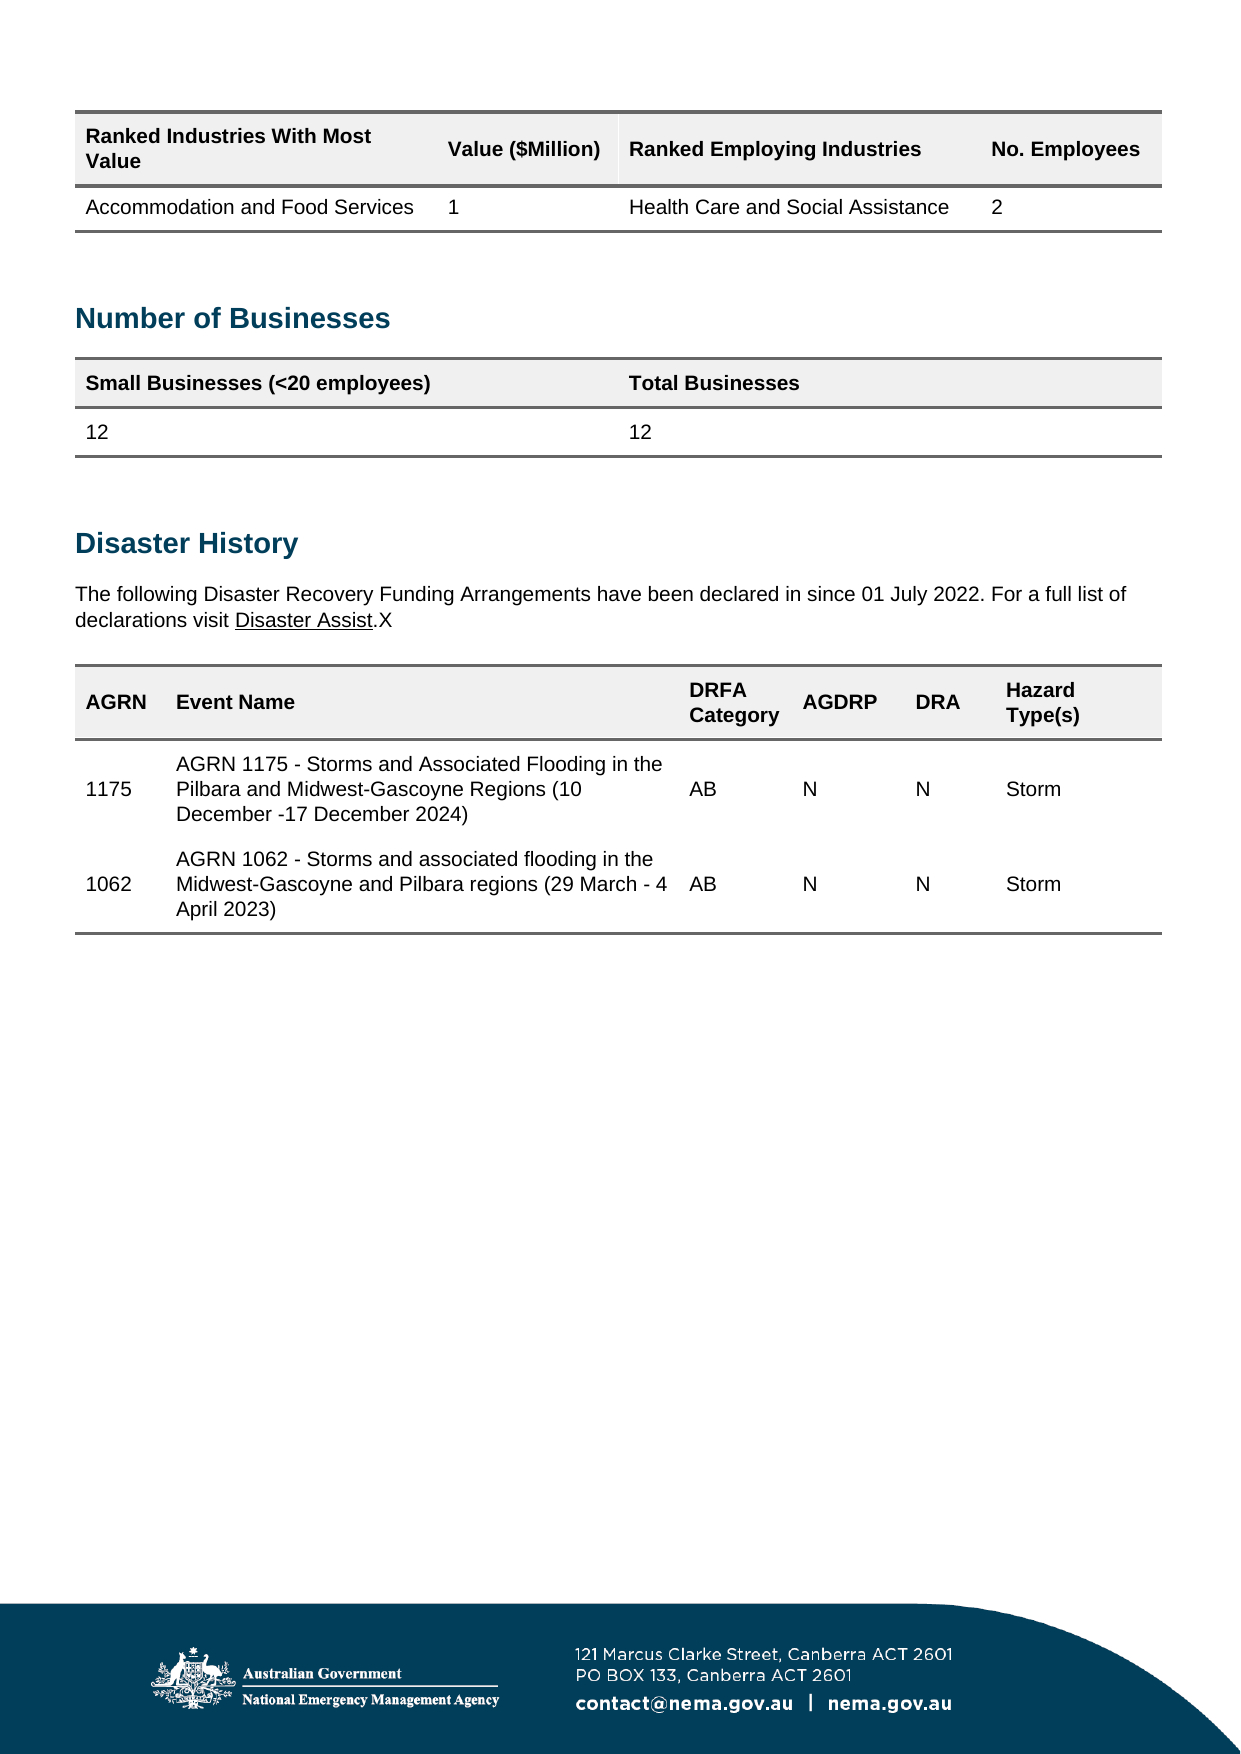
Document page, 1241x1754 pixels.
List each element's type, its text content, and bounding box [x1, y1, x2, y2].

table_header Ranked Employing Industries [619, 114, 981, 184]
table_cell N [792, 836, 905, 932]
table_cell 2 [981, 188, 1162, 230]
picture [430, 1698, 437, 1704]
table_cell Health Care and Social Assistance [619, 188, 981, 230]
picture [671, 1700, 678, 1709]
picture [730, 1700, 739, 1711]
table_header DRFA Category [679, 667, 792, 737]
picture [247, 1669, 252, 1678]
picture [755, 1700, 762, 1709]
picture [853, 1700, 867, 1709]
table_cell 12 [618, 409, 1162, 455]
table_cell 1062 [75, 836, 165, 932]
picture [889, 1700, 897, 1712]
table_header Event Name [165, 667, 679, 737]
table_header Total Businesses [618, 360, 1162, 406]
table_header Ranked Industries With Most Value [75, 114, 437, 184]
picture [872, 1700, 879, 1709]
picture [902, 1700, 911, 1709]
picture [601, 1700, 609, 1709]
table_cell N [905, 741, 995, 836]
picture [841, 1700, 849, 1708]
picture [192, 1659, 222, 1693]
table_cell AB [679, 741, 792, 836]
table_header Value ($Million) [437, 114, 618, 184]
picture [161, 1690, 171, 1696]
picture [469, 1698, 484, 1704]
table_cell AGRN 1062 - Storms and associated flooding in the Midwest-Gascoyne and Pilbara regions (29 March - 4 April 2023) [165, 836, 679, 932]
picture [830, 1700, 837, 1709]
picture [223, 1678, 235, 1683]
picture [408, 1698, 413, 1707]
table_header AGRN [75, 667, 165, 737]
table_cell N [792, 741, 905, 836]
picture [784, 1700, 791, 1709]
picture [588, 1700, 597, 1709]
table_header Hazard Type(s) [995, 667, 1162, 737]
table_header AGDRP [792, 667, 905, 737]
subtitle Number of Businesses [75, 301, 1165, 335]
picture [612, 1697, 617, 1709]
picture [348, 1698, 356, 1704]
subtitle Disaster History [75, 526, 1165, 559]
picture [932, 1700, 938, 1709]
table_cell AGRN 1175 - Storms and Associated Flooding in the Pilbara and Midwest-Gascoyne Regions (10 December -17 December 2024) [165, 741, 679, 836]
table_cell AB [679, 836, 792, 932]
picture [198, 1682, 207, 1693]
picture [632, 1700, 639, 1709]
picture [695, 1700, 709, 1709]
table_header DRA [905, 667, 995, 737]
table_cell Accommodation and Food Services [75, 188, 437, 230]
picture [415, 1698, 423, 1704]
table_cell Storm [995, 741, 1162, 836]
table_header Small Businesses (<20 employees) [75, 360, 618, 406]
picture [773, 1700, 779, 1709]
picture [713, 1700, 720, 1709]
picture [682, 1700, 690, 1708]
picture [262, 1695, 267, 1704]
table_cell 1 [437, 188, 618, 230]
picture [914, 1700, 922, 1709]
picture [743, 1700, 752, 1709]
table_cell N [905, 836, 995, 932]
table_cell 1175 [75, 741, 165, 836]
picture [643, 1697, 648, 1709]
picture [0, 0, 1241, 1750]
picture [577, 1700, 584, 1709]
table_header No. Employees [981, 114, 1162, 184]
table_cell 12 [75, 409, 618, 455]
picture [622, 1700, 629, 1709]
picture [152, 1654, 207, 1708]
table_cell Storm [995, 836, 1162, 932]
